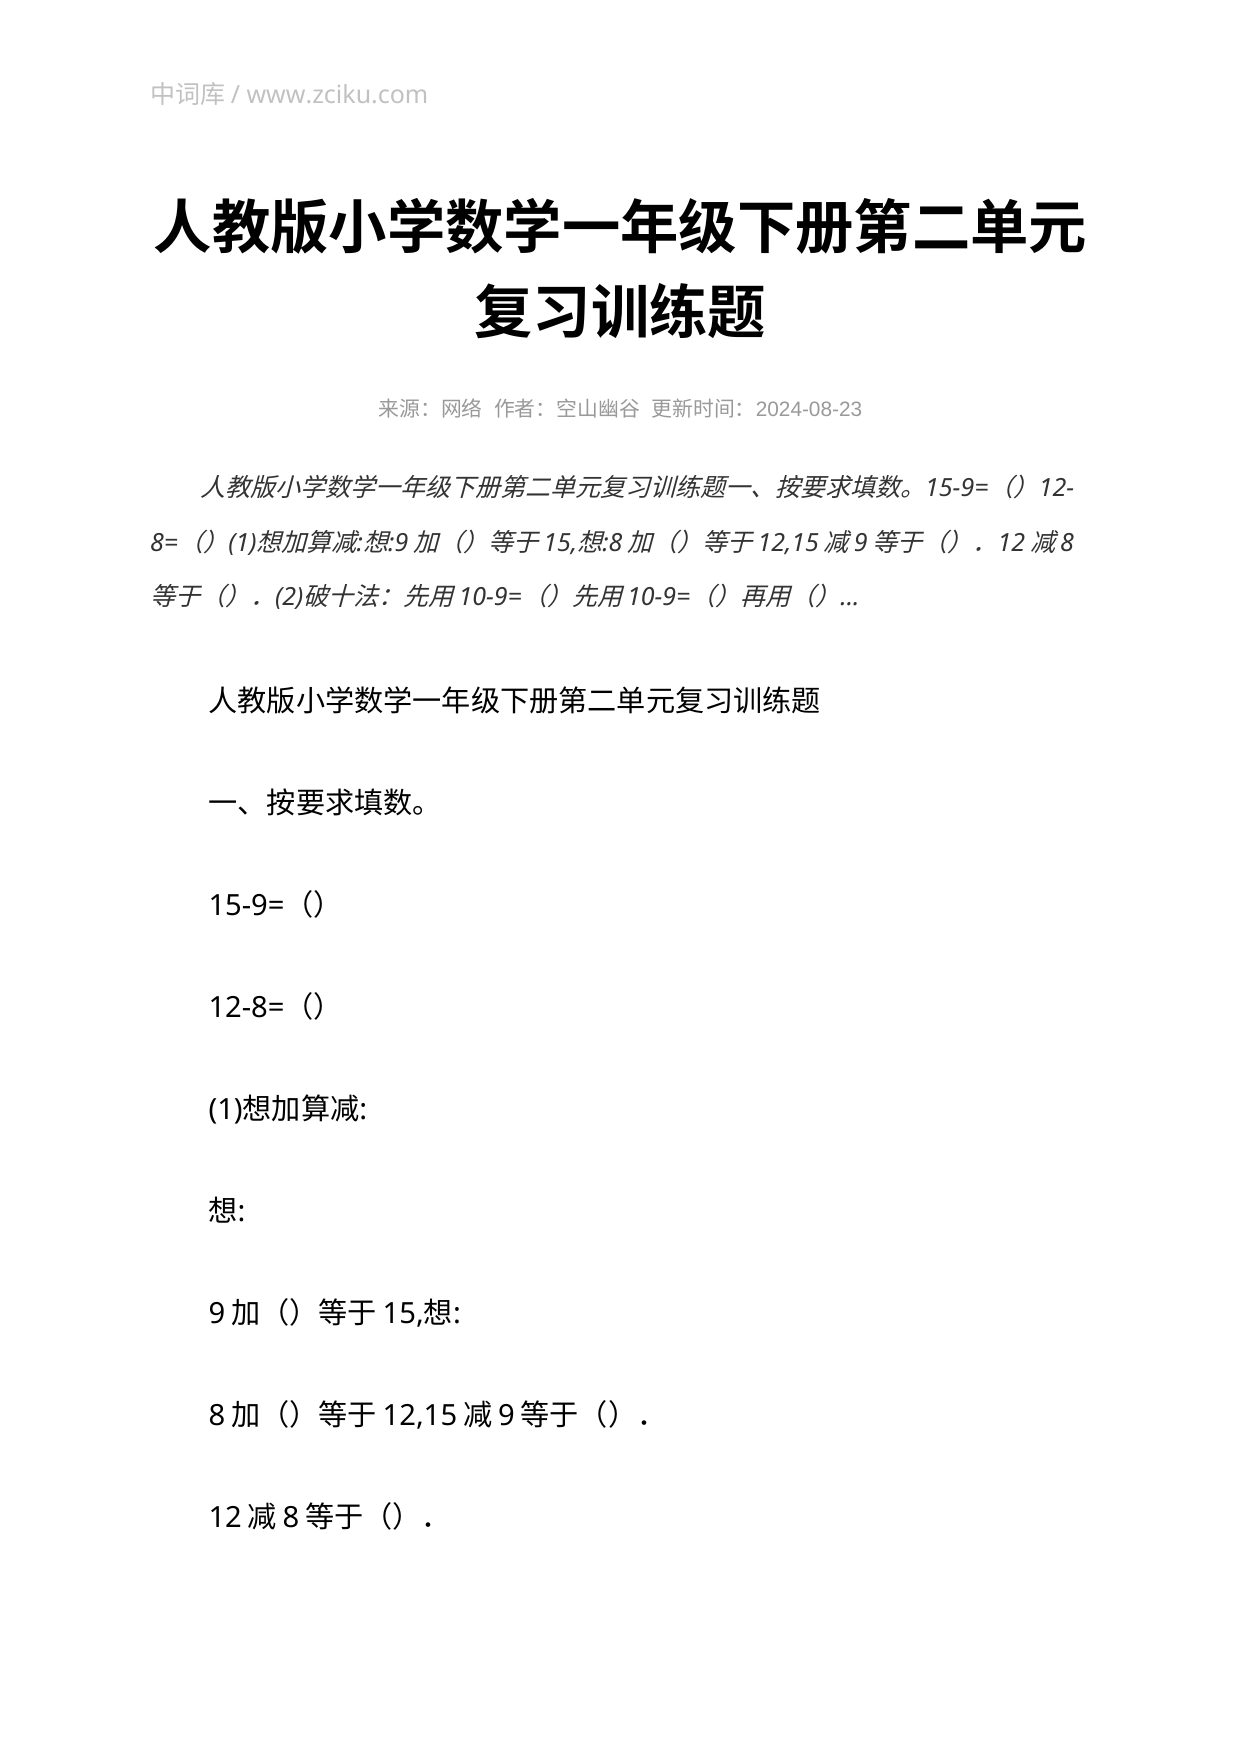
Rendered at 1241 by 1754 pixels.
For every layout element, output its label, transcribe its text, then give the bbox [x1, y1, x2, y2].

text 8加（）等于12,15减9等于（）． [150, 1391, 1090, 1434]
text (1)想加算减: [150, 1085, 1090, 1128]
text 一、按要求填数。 [150, 780, 1090, 822]
text 来源：网络 作者：空山幽谷 更新时间：2024-08-23 [150, 397, 1090, 421]
text 想: [150, 1187, 1090, 1230]
text 12减8等于（）． [150, 1493, 1090, 1536]
text 12-8=（） [150, 983, 1090, 1026]
text 9加（）等于15,想: [150, 1289, 1090, 1332]
text 15-9=（） [150, 881, 1090, 924]
text 人教版小学数学一年级下册第二单元复习训练题 [150, 678, 1090, 720]
subtitle 人教版小学数学一年级下册第二单元复习训练题 [150, 181, 1090, 350]
text 人教版小学数学一年级下册第二单元复习训练题一、按要求填数。15-9=（）12-8=（）(1)想加算减:想:9加（）等于15,想:8加（）等于12,15减9等于（）．12减8等于（）．(2)破十法：先用10-9=（）先用10-9=（）再用（）... [150, 468, 1090, 613]
